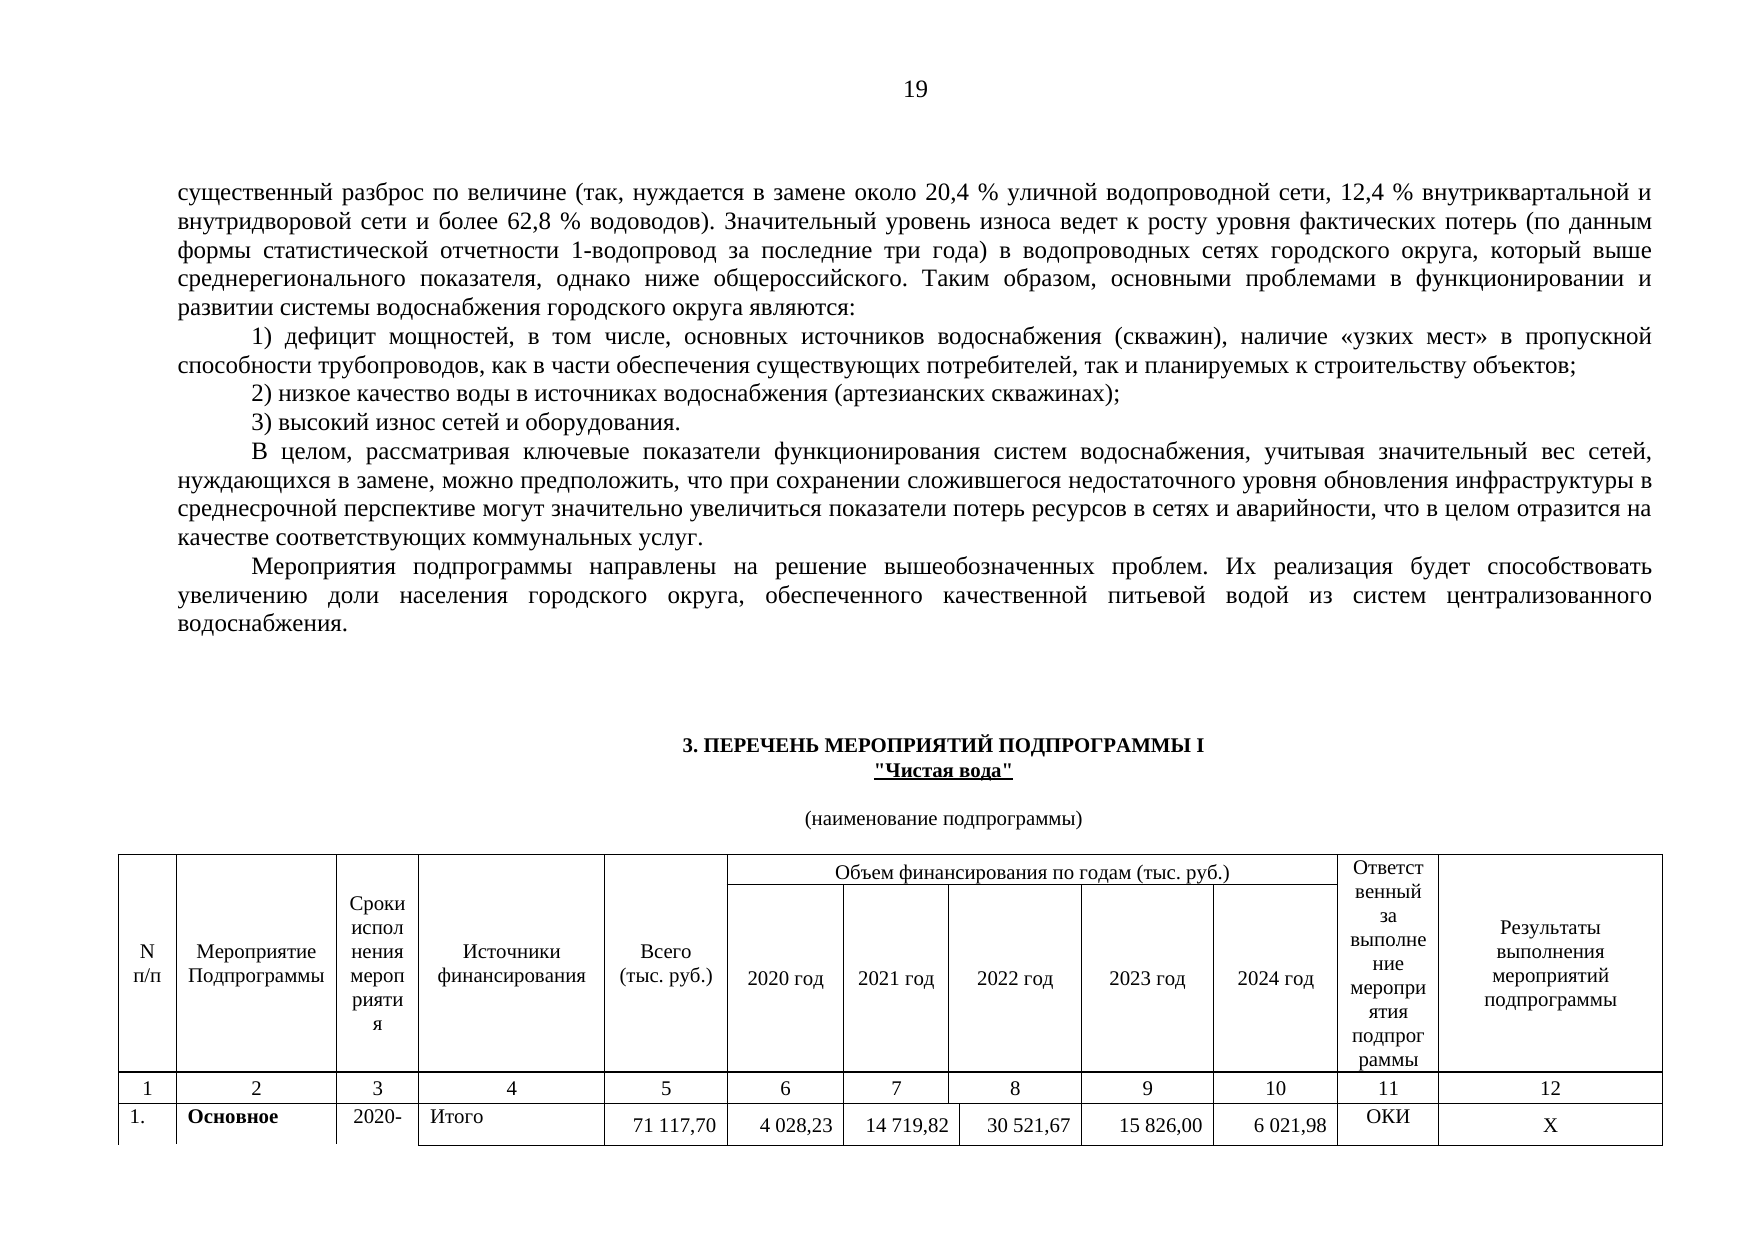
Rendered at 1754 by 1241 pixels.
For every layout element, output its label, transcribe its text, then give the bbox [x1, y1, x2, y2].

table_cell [176, 1104, 336, 1145]
text 3. ПЕРЕЧЕНЬ МЕРОПРИЯТИЙ ПОДПРОГРАММЫ I [177, 733, 1653, 757]
text 3) высокий износ сетей и оборудования. [177, 407, 1653, 436]
table_cell 2 [177, 1073, 336, 1103]
table_cell 14 719,82 [844, 1104, 959, 1145]
table_header N п/п [119, 855, 176, 1071]
table_cell ОКИ УГЖКХ [1338, 1104, 1438, 1145]
table_header Всего (тыс. руб.) [605, 855, 727, 1071]
text Мероприятия подпрограммы направлены на решение вышеобозначенных проблем. Их реализация будет способствовать увеличению доли населения городского округа, обеспеченного качественной питьевой водой из систем централизованного водоснабжения. [177, 551, 1653, 637]
table_cell 6 [728, 1073, 843, 1103]
table_cell 1. [119, 1104, 176, 1145]
table_cell 2020-2024 гг. [336, 1104, 418, 1145]
table_header Сроки исполнения мероприятия [337, 855, 418, 1071]
table_cell 3 [337, 1073, 418, 1103]
table_cell 4 028,23 [728, 1104, 843, 1145]
table_cell 2023 год [1082, 885, 1213, 1071]
text 2) низкое качество воды в источниках водоснабжения (артезианских скважинах); [177, 378, 1653, 407]
text В целом, рассматривая ключевые показатели функционирования систем водоснабжения, учитывая значительный вес сетей, нуждающихся в замене, можно предположить, что при сохранении сложившегося недостаточного уровня обновления инфраструктуры в среднесрочной перспективе могут значительно увеличиться показатели потерь ресурсов в сетях и аварийности, что в целом отразится на качестве соответствующих коммунальных услуг. [177, 436, 1653, 551]
table_cell 7 [844, 1073, 948, 1103]
table_cell 11 [1338, 1073, 1438, 1103]
table_header Результаты выполнения мероприятий подпрограммы [1439, 855, 1662, 1071]
text 1) дефицит мощностей, в том числе, основных источников водоснабжения (скважин), наличие «узких мест» в пропускной способности трубопроводов, как в части обеспечения существующих потребителей, так и планируемых к строительству объектов; [177, 321, 1653, 378]
table_cell 10 [1214, 1073, 1337, 1103]
text (наименование подпрограммы) [177, 806, 1653, 830]
table_cell 71 117,70 [605, 1104, 727, 1145]
table_header Источники финансирования [419, 855, 604, 1071]
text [177, 177, 1653, 321]
table_cell 9 [1082, 1073, 1213, 1103]
table_cell 12 [1439, 1073, 1662, 1103]
table_cell 30 521,67 [960, 1104, 1081, 1145]
table_cell 1 [119, 1073, 176, 1103]
table_header Мероприятие Подпрограммы [177, 855, 336, 1071]
table_cell 2021 год [844, 885, 948, 1071]
table_cell 2022 год [949, 885, 1081, 1071]
table_cell 15 826,00 [1082, 1104, 1213, 1145]
table_cell 4 [419, 1073, 604, 1103]
text "Чистая вода" [177, 757, 1653, 782]
table_cell Х [1439, 1104, 1662, 1145]
table_cell 2024 год [1214, 885, 1337, 1071]
table_cell 2020 год [728, 885, 843, 1071]
table_cell 5 [605, 1073, 727, 1103]
table_cell 6 021,98 [1214, 1104, 1337, 1145]
table_cell 8 [949, 1073, 1081, 1103]
table_header Ответственный за выполнение мероприятия подпрограммы [1338, 855, 1438, 1071]
table_header Объем финансирования по годам (тыс. руб.) [728, 855, 1337, 884]
table_cell Итого [419, 1104, 604, 1145]
